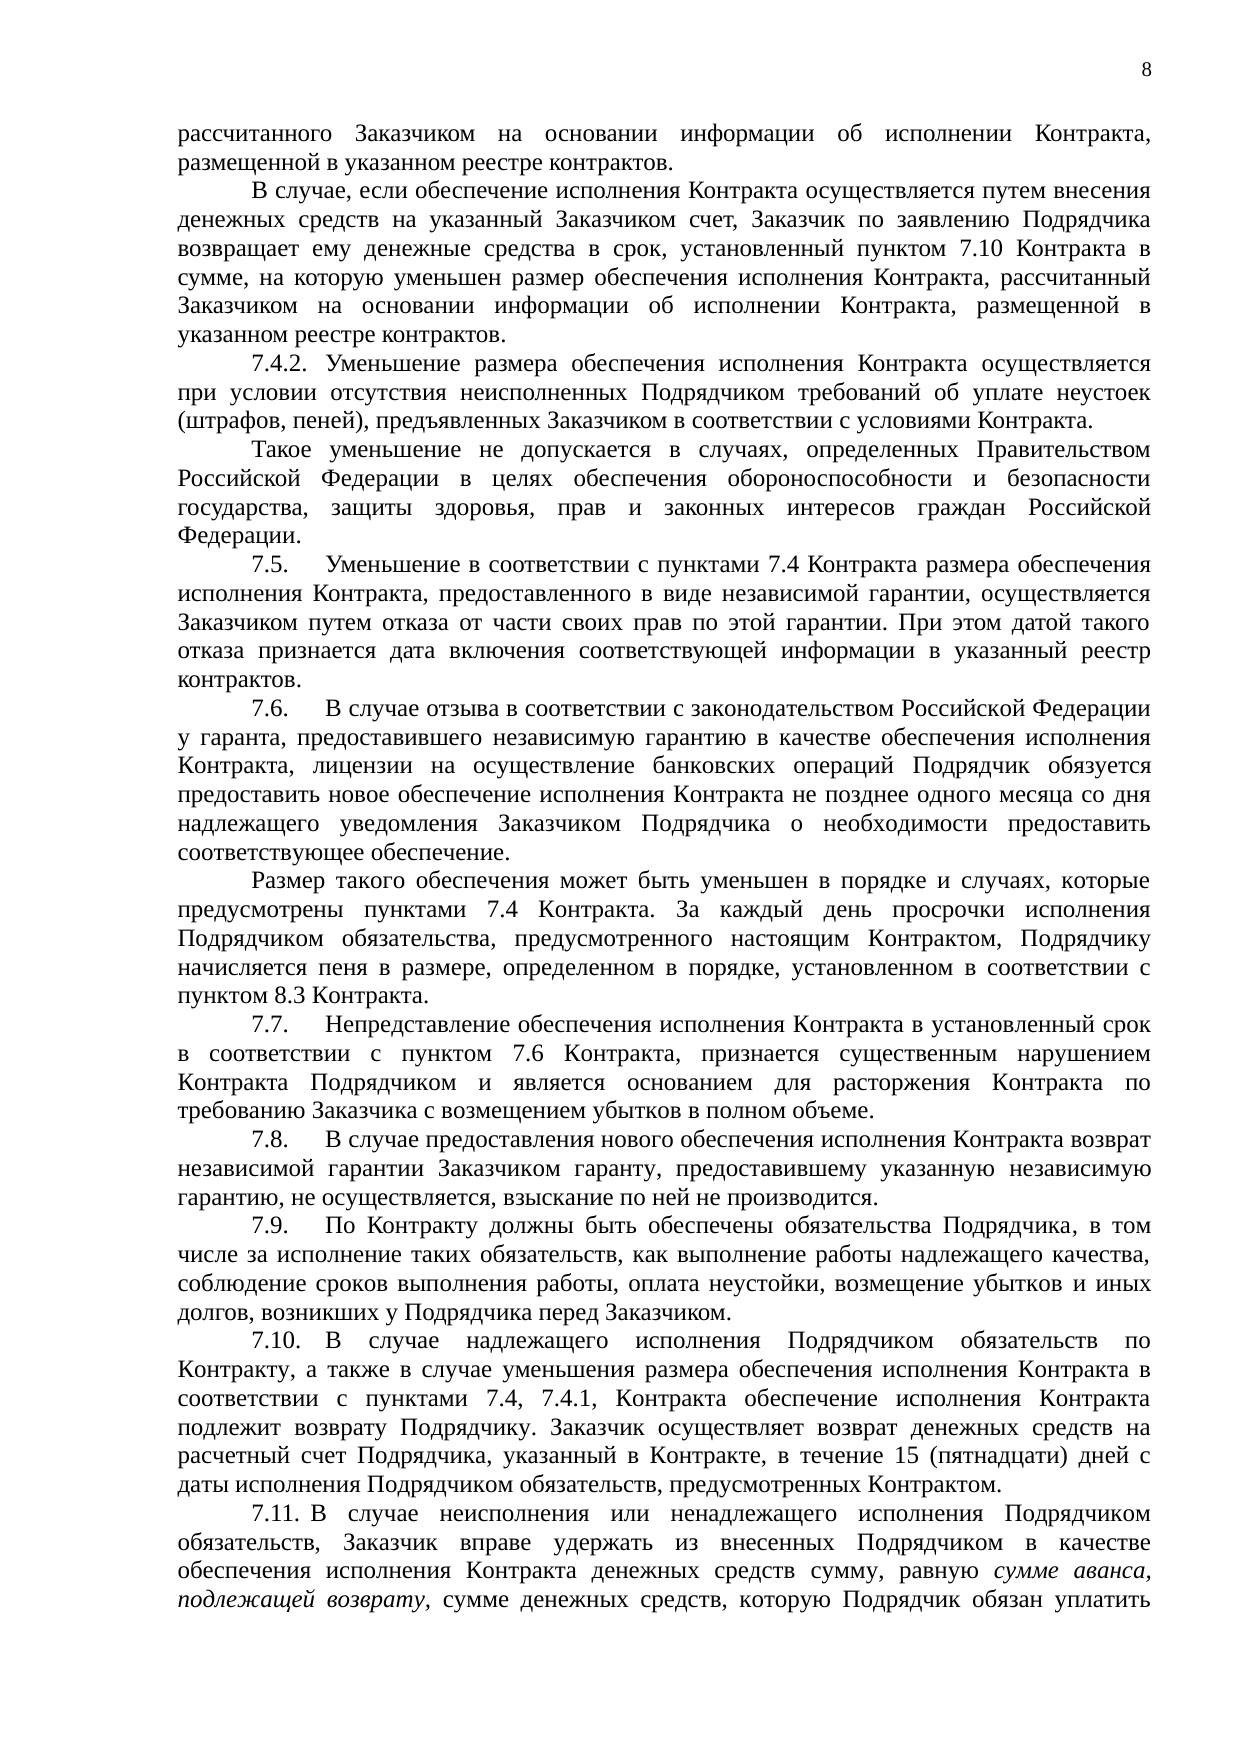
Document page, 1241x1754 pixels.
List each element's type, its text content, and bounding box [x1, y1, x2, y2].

text В случае, если обеспечение исполнения Контракта осуществляется путем внесения денежных средств на указанный Заказчиком счет, Заказчик по заявлению Подрядчика возвращает ему денежные средства в срок, установленный пунктом 7.10 Контракта в сумме, на которую уменьшен размер обеспечения исполнения Контракта, рассчитанный Заказчиком на основании информации об исполнении Контракта, размещенной в указанном реестре контрактов. [177, 176, 1152, 348]
list По Контракту должны быть обеспечены обязательства Подрядчика, в том числе за исполнение таких обязательств, как выполнение работы надлежащего качества, соблюдение сроков выполнения работы, оплата неустойки, возмещение убытков и иных долгов, возникших у Подрядчика перед Заказчиком. [177, 1211, 1152, 1326]
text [177, 118, 1152, 176]
text Размер такого обеспечения может быть уменьшен в порядке и случаях, которые предусмотрены пунктами 7.4 Контракта. За каждый день просрочки исполнения Подрядчиком обязательства, предусмотренного настоящим Контрактом, Подрядчику начисляется пеня в размере, определенном в порядке, установленном в соответствии с пунктом 8.3 Контракта. [177, 866, 1152, 1009]
text 7.4.2. Уменьшение размера обеспечения исполнения Контракта осуществляется при условии отсутствия неисполненных Подрядчиком требований об уплате неустоек (штрафов, пеней), предъявленных Заказчиком в соответствии с условиями Контракта. [177, 348, 1152, 434]
list Уменьшение в соответствии с пунктами 7.4 Контракта размера обеспечения исполнения Контракта, предоставленного в виде независимой гарантии, осуществляется Заказчиком путем отказа от части своих прав по этой гарантии. При этом датой такого отказа признается дата включения соответствующей информации в указанный реестр контрактов. [177, 549, 1152, 693]
list В случае отзыва в соответствии с законодательством Российской Федерации у гаранта, предоставившего независимую гарантию в качестве обеспечения исполнения Контракта, лицензии на осуществление банковских операций Подрядчик обязуется предоставить новое обеспечение исполнения Контракта не позднее одного месяца со дня надлежащего уведомления Заказчиком Подрядчика о необходимости предоставить соответствующее обеспечение. [177, 693, 1152, 866]
list Непредставление обеспечения исполнения Контракта в установленный срок в соответствии с пунктом 7.6 Контракта, признается существенным нарушением Контракта Подрядчиком и является основанием для расторжения Контракта по требованию Заказчика с возмещением убытков в полном объеме. [177, 1009, 1152, 1124]
text Такое уменьшение не допускается в случаях, определенных Правительством Российской Федерации в целях обеспечения обороноспособности и безопасности государства, защиты здоровья, прав и законных интересов граждан Российской Федерации. [177, 434, 1152, 549]
list В случае предоставления нового обеспечения исполнения Контракта возврат независимой гарантии Заказчиком гаранту, предоставившему указанную независимую гарантию, не осуществляется, взыскание по ней не производится. [177, 1124, 1152, 1211]
list В случае надлежащего исполнения Подрядчиком обязательств по Контракту, а также в случае уменьшения размера обеспечения исполнения Контракта в соответствии с пунктами 7.4, 7.4.1, Контракта обеспечение исполнения Контракта подлежит возврату Подрядчику. Заказчик осуществляет возврат денежных средств на расчетный счет Подрядчика, указанный в Контракте, в течение 15 (пятнадцати) дней с даты исполнения Подрядчиком обязательств, предусмотренных Контрактом. [177, 1326, 1152, 1498]
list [177, 1498, 1152, 1613]
